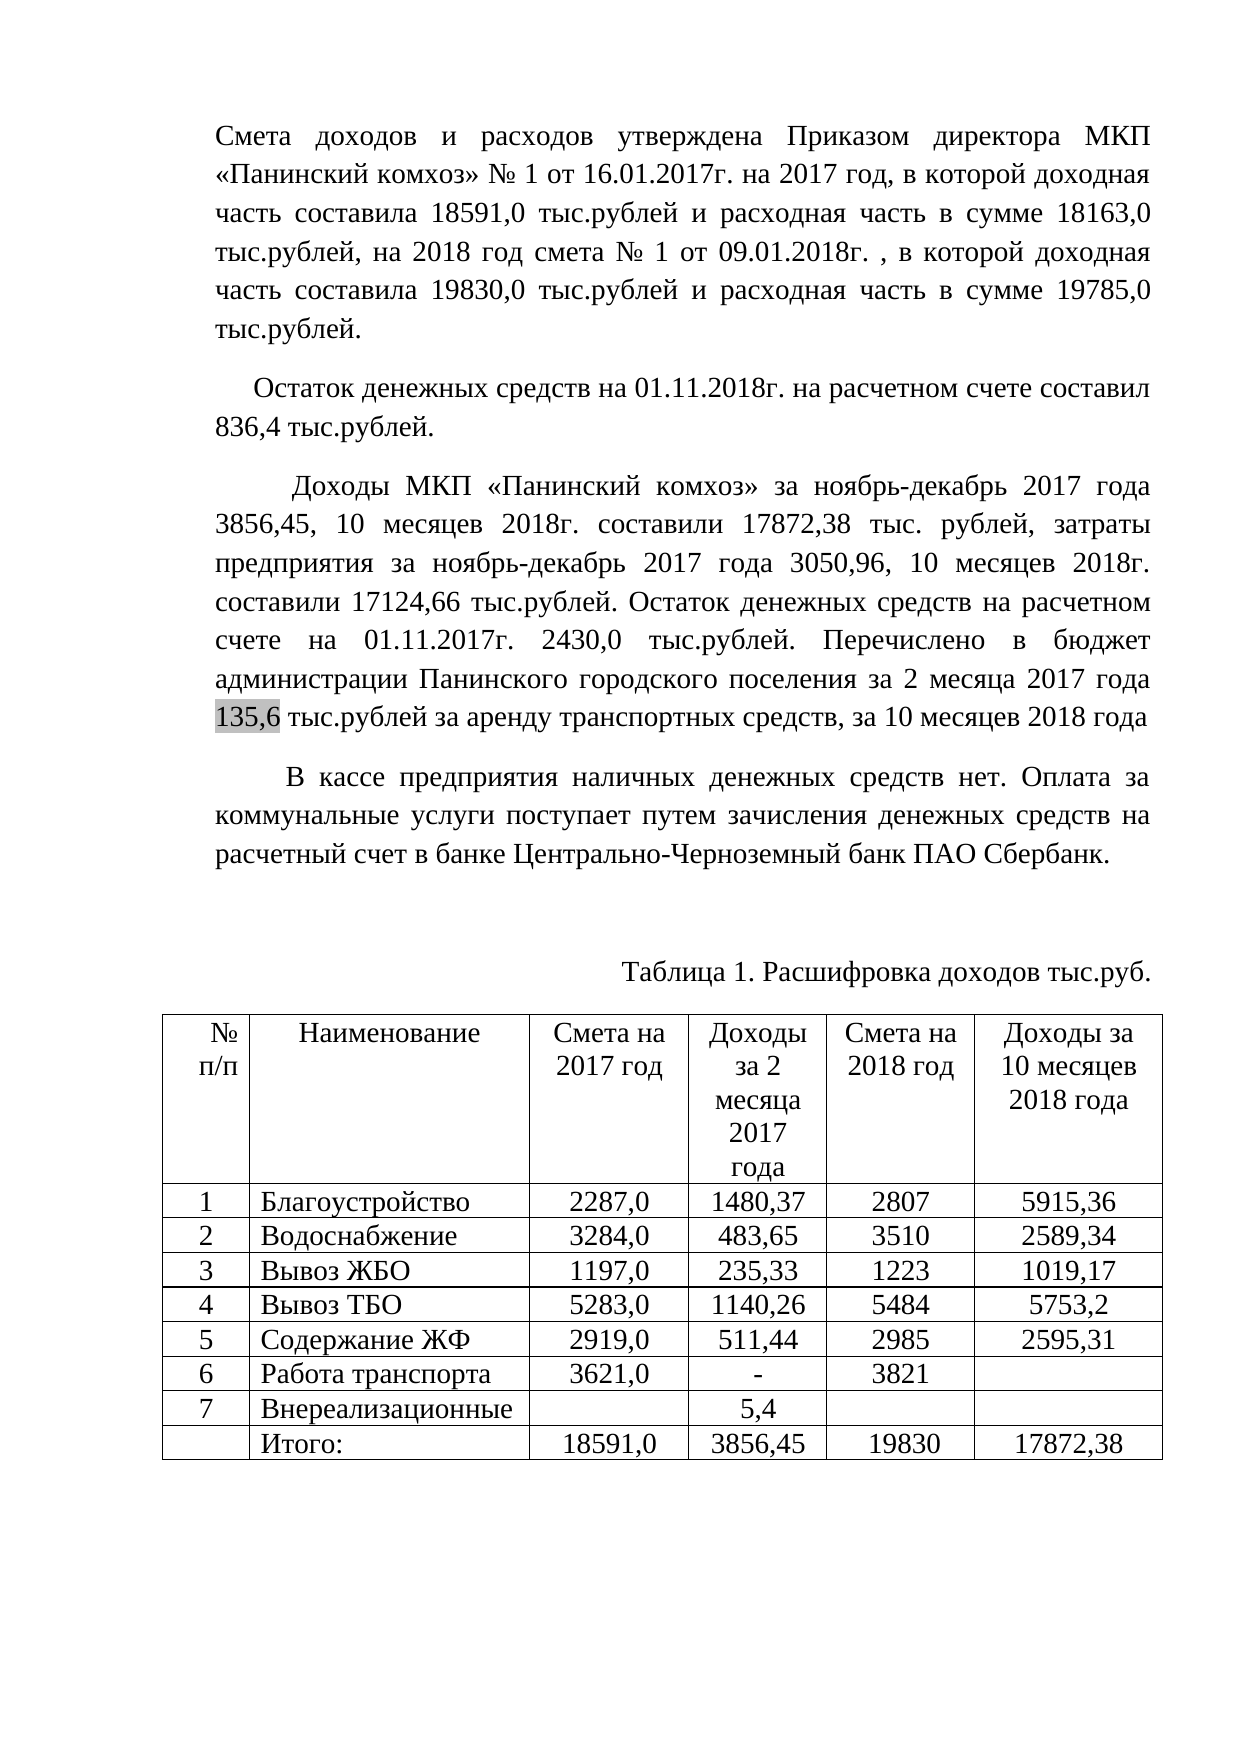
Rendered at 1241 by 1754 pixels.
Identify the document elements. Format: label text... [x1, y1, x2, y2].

table_header Смета на 2017 год [530, 1015, 688, 1183]
table_cell 5,4 [689, 1391, 826, 1425]
table_cell 5283,0 [530, 1288, 688, 1321]
table_cell 1140,26 [689, 1288, 826, 1321]
table_cell Благоустройство [250, 1184, 529, 1217]
table_cell 5484 [827, 1288, 974, 1321]
table_cell 1480,37 [689, 1184, 826, 1217]
table_cell 5 [163, 1322, 249, 1356]
table_cell [975, 1357, 1162, 1390]
text Доходы МКП «Панинский комхоз» за ноябрь-декабрь 2017 года 3856,45, 10 месяцев 2018г. составили 17872,38 тыс. рублей, затраты предприятия за ноябрь-декабрь 2017 года 3050,96, 10 месяцев 2018г. составили 17124,66 тыс.рублей. Остаток денежных средств на расчетном счете на 01.11.2017г. 2430,0 тыс.рублей. Перечислено в бюджет администрации Панинского городского поселения за 2 месяца 2017 года 135,6 тыс.рублей за аренду транспортных средств, за 10 месяцев 2018 года [215, 468, 1152, 733]
table_cell Водоснабжение [250, 1218, 529, 1252]
table_cell 1 [163, 1184, 249, 1217]
text Таблица 1. Расшифровка доходов тыс.руб. [215, 954, 1152, 988]
table_cell - [689, 1357, 826, 1390]
table_cell 3856,45 [689, 1426, 826, 1459]
table_cell 2287,0 [530, 1184, 688, 1217]
table_header Доходы за 2 месяца 2017 года [689, 1015, 826, 1183]
table_cell Итого: [250, 1426, 529, 1459]
table_cell 2985 [827, 1322, 974, 1356]
table_cell [530, 1391, 688, 1425]
table_cell 1197,0 [530, 1253, 688, 1286]
table_cell 3510 [827, 1218, 974, 1252]
table_header № п/п [163, 1015, 249, 1183]
table_cell Внереализационные [250, 1391, 529, 1425]
table_cell Содержание ЖФ [250, 1322, 529, 1356]
table_cell 2595,31 [975, 1322, 1162, 1356]
table_cell Вывоз ЖБО [250, 1253, 529, 1286]
text Смета доходов и расходов утверждена Приказом директора МКП «Панинский комхоз» № 1 от 16.01.2017г. на 2017 год, в которой доходная часть составила 18591,0 тыс.рублей и расходная часть в сумме 18163,0 тыс.рублей, на 2018 год смета № 1 от 09.01.2018г. , в которой доходная часть составила 19830,0 тыс.рублей и расходная часть в сумме 19785,0 тыс.рублей. [215, 118, 1152, 344]
table_cell 235,33 [689, 1253, 826, 1286]
table_cell 5915,36 [975, 1184, 1162, 1217]
table_cell 511,44 [689, 1322, 826, 1356]
table_cell 2589,34 [975, 1218, 1162, 1252]
table_cell 1019,17 [975, 1253, 1162, 1286]
table_cell 5753,2 [975, 1288, 1162, 1321]
table_cell 6 [163, 1357, 249, 1390]
table_cell Работа транспорта [250, 1357, 529, 1390]
table_cell 18591,0 [530, 1426, 688, 1459]
table_cell 2 [163, 1218, 249, 1252]
table_cell 3 [163, 1253, 249, 1286]
table_cell 3821 [827, 1357, 974, 1390]
table_cell 19830 [827, 1426, 974, 1459]
table_cell 7 [163, 1391, 249, 1425]
table_cell 3621,0 [530, 1357, 688, 1390]
table_cell [163, 1426, 249, 1459]
table_cell 2807 [827, 1184, 974, 1217]
table_cell 3284,0 [530, 1218, 688, 1252]
table_header Наименование [250, 1015, 529, 1183]
table_cell [827, 1391, 974, 1425]
table_header Смета на 2018 год [827, 1015, 974, 1183]
table_header Доходы за 10 месяцев 2018 года [975, 1015, 1162, 1183]
text Остаток денежных средств на 01.11.2018г. на расчетном счете составил 836,4 тыс.рублей. [215, 370, 1152, 442]
table_cell 17872,38 [975, 1426, 1162, 1459]
table_cell [975, 1391, 1162, 1425]
text В кассе предприятия наличных денежных средств нет. Оплата за коммунальные услуги поступает путем зачисления денежных средств на расчетный счет в банке Центрально-Черноземный банк ПАО Сбербанк. [215, 759, 1152, 869]
table_cell 4 [163, 1288, 249, 1321]
table_cell 483,65 [689, 1218, 826, 1252]
table_cell 1223 [827, 1253, 974, 1286]
table_cell Вывоз ТБО [250, 1288, 529, 1321]
table_cell 2919,0 [530, 1322, 688, 1356]
